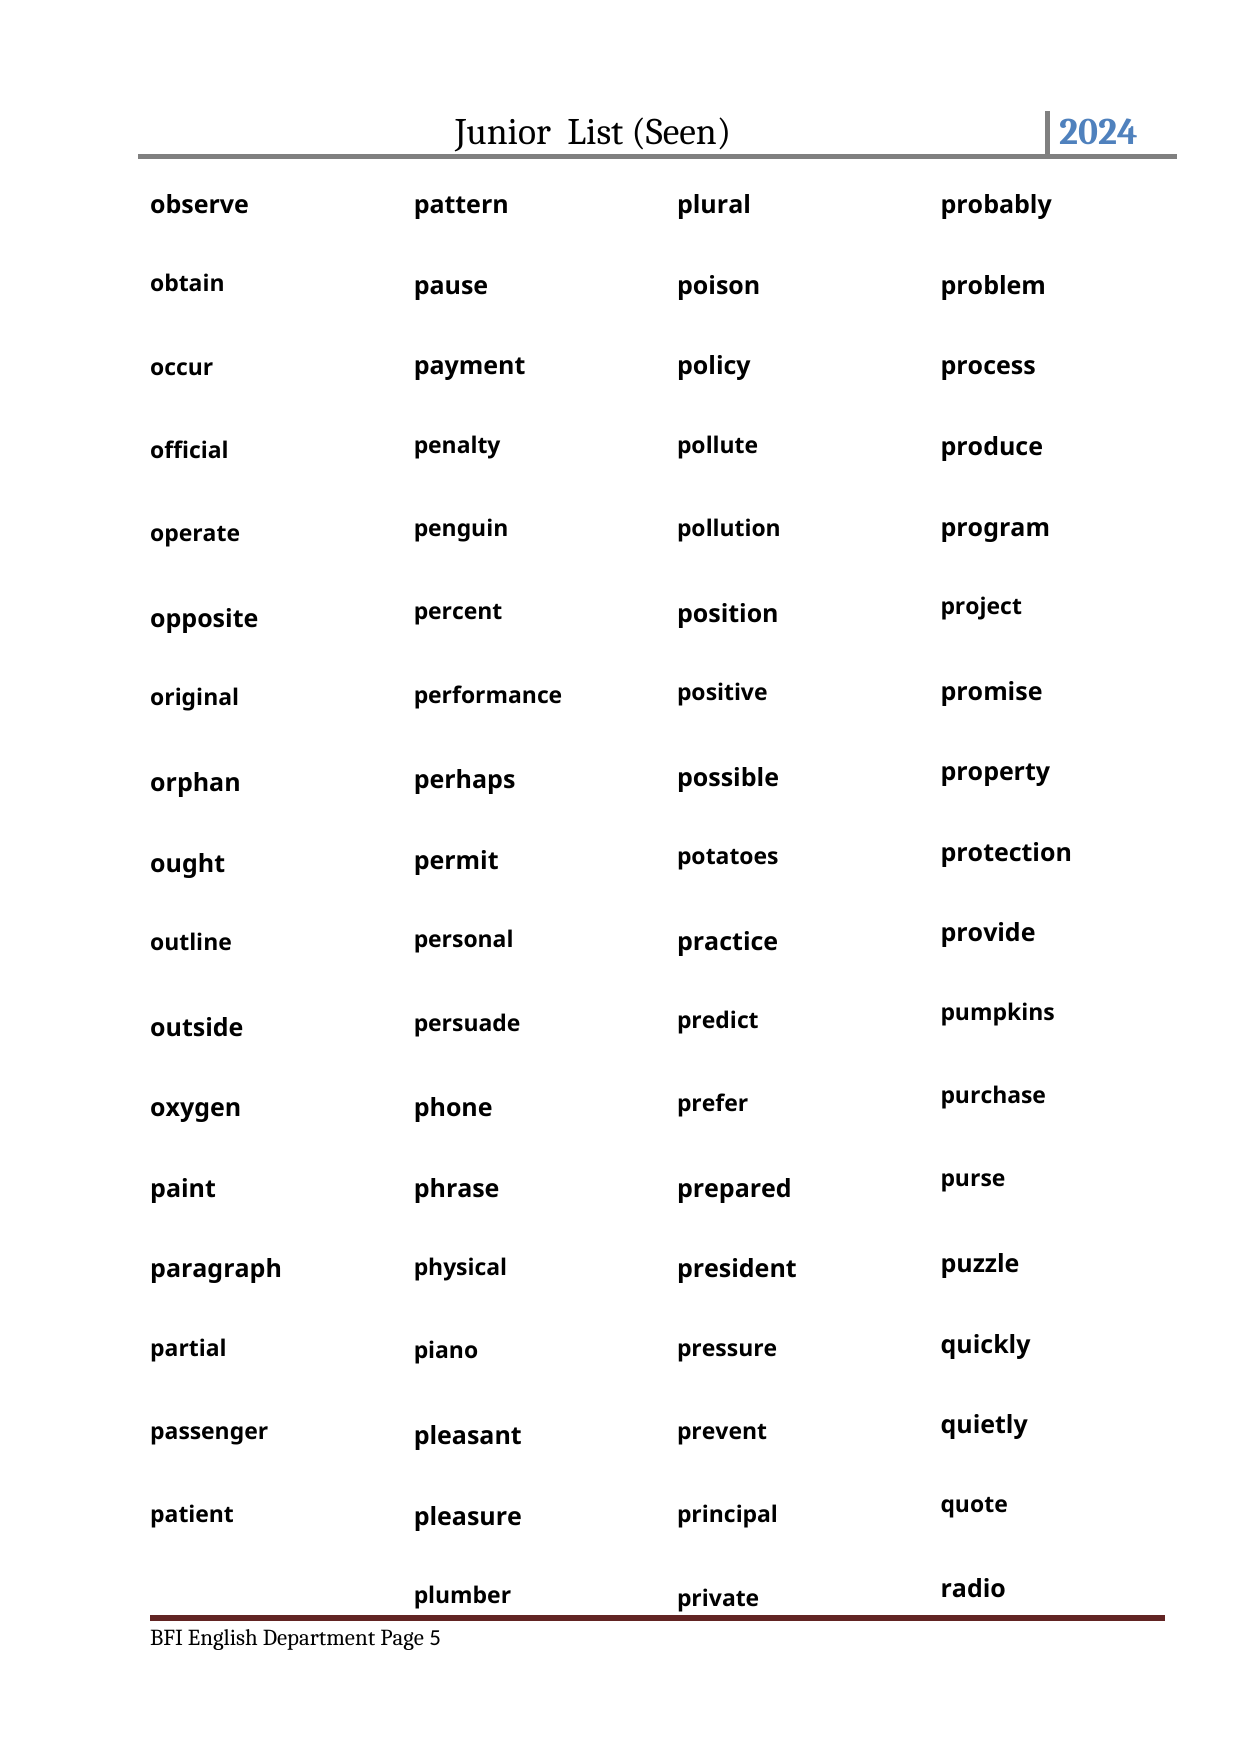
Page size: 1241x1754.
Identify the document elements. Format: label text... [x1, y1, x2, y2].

text ought [150, 845, 374, 879]
text obtain [150, 267, 374, 299]
text passenger [150, 1415, 374, 1446]
text pleasant [413, 1418, 638, 1452]
text outside [150, 1009, 374, 1043]
text plural [677, 187, 901, 221]
text original [150, 681, 374, 713]
text protection [940, 834, 1165, 868]
text project [940, 590, 1165, 621]
text puzzle [940, 1246, 1165, 1280]
text piano [413, 1334, 638, 1366]
text poison [677, 267, 901, 301]
text percent [413, 595, 638, 627]
text personal [413, 923, 638, 954]
text oxygen [150, 1090, 374, 1124]
text provide [940, 915, 1165, 949]
text prevent [677, 1415, 901, 1446]
text program [940, 509, 1165, 543]
text penalty [413, 429, 638, 460]
text permit [413, 843, 638, 877]
text practice [677, 923, 901, 957]
text positive [677, 676, 901, 707]
text opposite [150, 601, 374, 635]
text paint [150, 1171, 374, 1204]
text pressure [677, 1332, 901, 1363]
text outline [150, 926, 374, 957]
text pumpkins [940, 996, 1165, 1027]
text potatoes [677, 840, 901, 871]
text pause [413, 267, 638, 301]
text operate [150, 517, 374, 549]
text prepared [677, 1171, 901, 1204]
text property [940, 754, 1165, 788]
text phrase [413, 1171, 638, 1204]
text pollute [677, 429, 901, 460]
text pleasure [413, 1498, 638, 1532]
text prefer [677, 1087, 901, 1118]
text position [677, 595, 901, 629]
text purchase [940, 1079, 1165, 1110]
text promise [940, 673, 1165, 707]
text quickly [940, 1326, 1165, 1360]
text observe [150, 187, 374, 221]
text paragraph [150, 1251, 374, 1285]
text pattern [413, 187, 638, 221]
text persuade [413, 1007, 638, 1038]
text occur [150, 351, 374, 382]
text produce [940, 429, 1165, 463]
text patient [150, 1498, 374, 1530]
text orphan [150, 765, 374, 799]
text plumber [413, 1579, 638, 1610]
text quote [940, 1488, 1165, 1519]
text problem [940, 267, 1165, 301]
text phone [413, 1090, 638, 1124]
text physical [413, 1251, 638, 1282]
text penguin [413, 512, 638, 543]
text probably [940, 187, 1165, 221]
text payment [413, 348, 638, 382]
text pollution [677, 512, 901, 543]
text perhaps [413, 762, 638, 796]
text principal [677, 1498, 901, 1530]
text president [677, 1251, 901, 1285]
text private [677, 1582, 901, 1613]
text possible [677, 759, 901, 793]
text purse [940, 1162, 1165, 1194]
text quietly [940, 1407, 1165, 1441]
text predict [677, 1004, 901, 1035]
text official [150, 434, 374, 465]
text radio [940, 1571, 1165, 1605]
text partial [150, 1332, 374, 1363]
text policy [677, 348, 901, 382]
text process [940, 348, 1165, 382]
text performance [413, 679, 638, 710]
